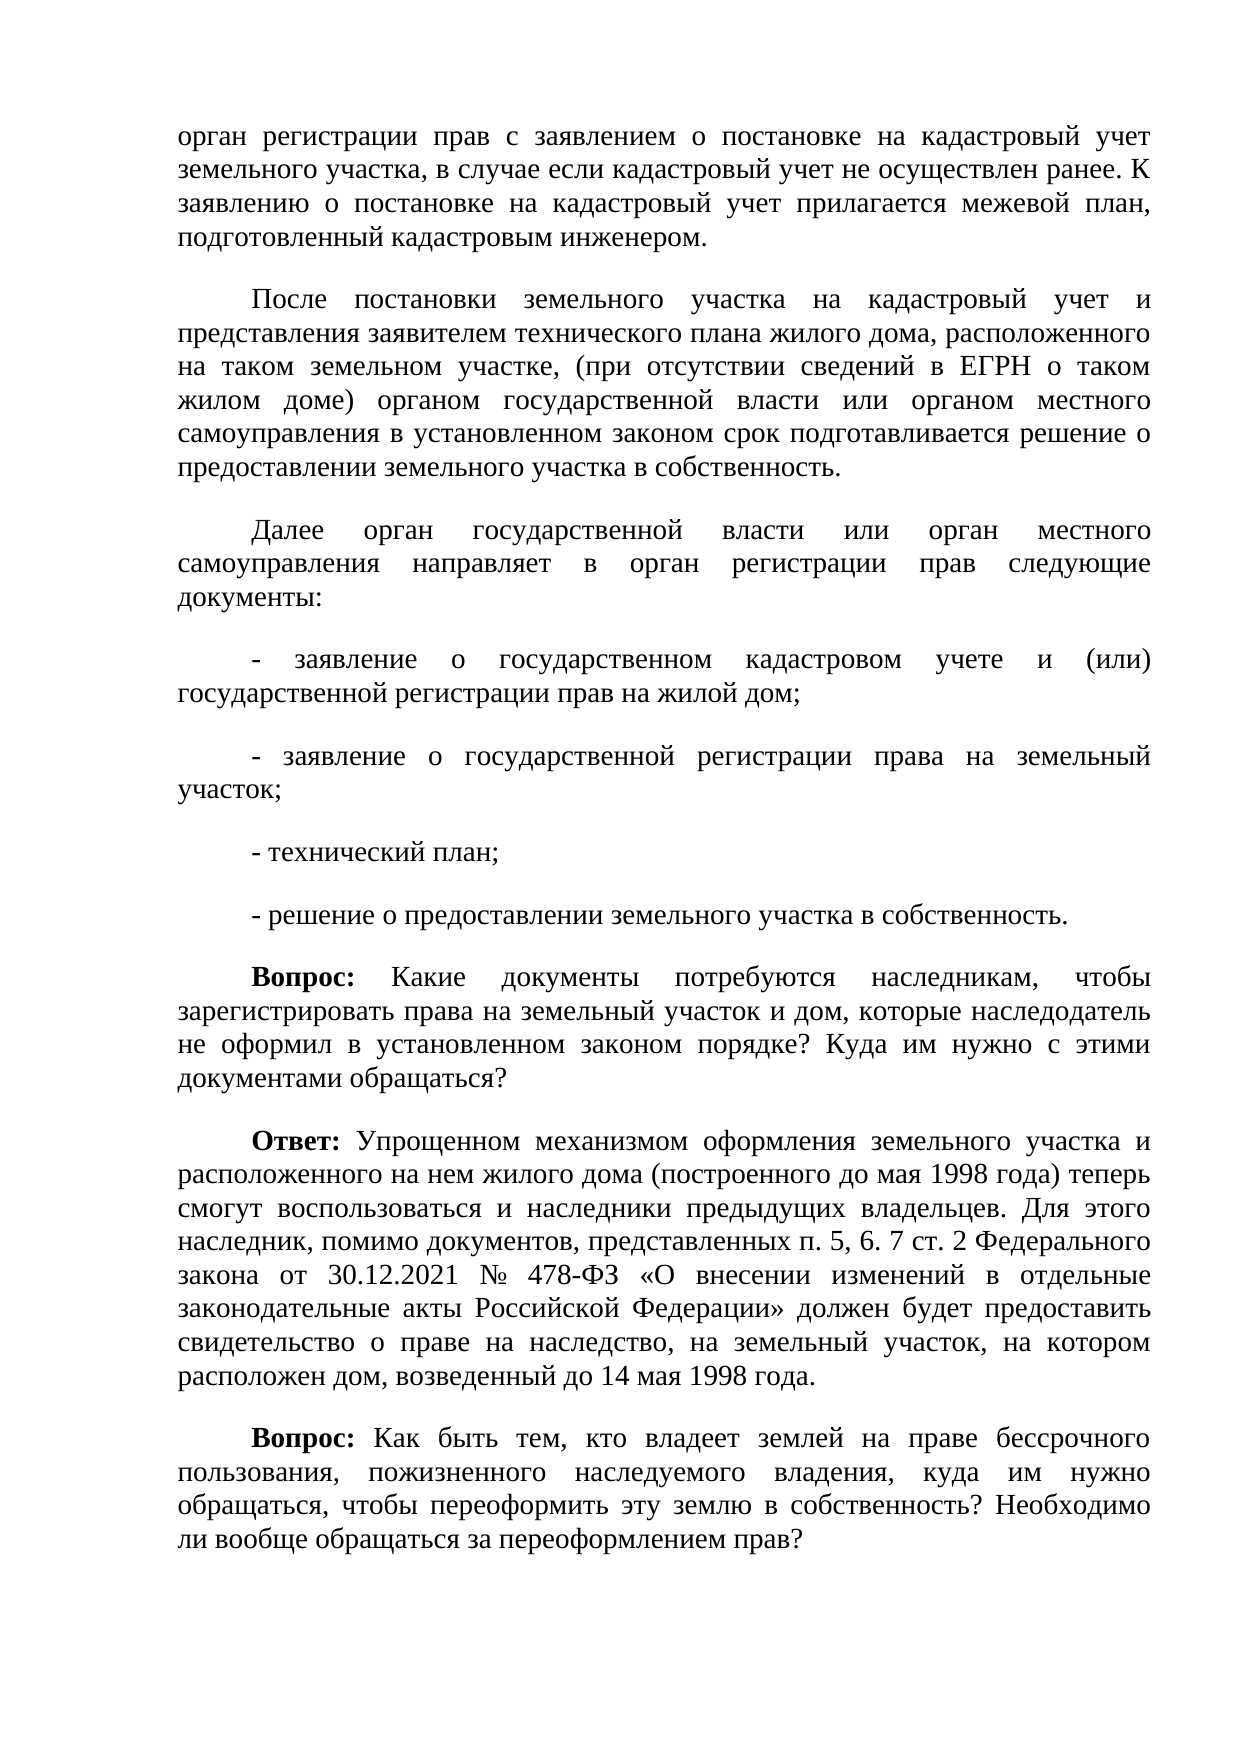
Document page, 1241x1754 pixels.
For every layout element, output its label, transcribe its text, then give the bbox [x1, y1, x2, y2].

text - заявление о государственном кадастровом учете и (или) государственной регистрации прав на жилой дом; [177, 642, 1152, 709]
text - технический план; [177, 834, 1152, 868]
text - заявление о государственной регистрации права на земельный участок; [177, 738, 1152, 805]
text Далее орган государственной власти или орган местного самоуправления направляет в орган регистрации прав следующие документы: [177, 512, 1152, 612]
text Ответ: Упрощенном механизмом оформления земельного участка и расположенного на нем жилого дома (построенного до мая 1998 года) теперь смогут воспользоваться и наследники предыдущих владельцев. Для этого наследник, помимо документов, представленных п. 5, 6. 7 ст. 2 Федерального закона от 30.12.2021 № 478-ФЗ «О внесении изменений в отдельные законодательные акты Российской Федерации» должен будет предоставить свидетельство о праве на наследство, на земельный участок, на котором расположен дом, возведенный до 14 мая 1998 года. [177, 1123, 1152, 1391]
text После постановки земельного участка на кадастровый учет и представления заявителем технического плана жилого дома, расположенного на таком земельном участке, (при отсутствии сведений в ЕГРН о таком жилом доме) органом государственной власти или органом местного самоуправления в установленном законом срок подготавливается решение о предоставлении земельного участка в собственность. [177, 281, 1152, 483]
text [177, 118, 1152, 252]
text Вопрос: Как быть тем, кто владеет землей на праве бессрочного пользования, пожизненного наследуемого владения, куда им нужно обращаться, чтобы переоформить эту землю в собственность? Необходимо ли вообще обращаться за переоформлением прав? [177, 1420, 1152, 1554]
text Вопрос: Какие документы потребуются наследникам, чтобы зарегистрировать права на земельный участок и дом, которые наследодатель не оформил в установленном законом порядке? Куда им нужно с этими документами обращаться? [177, 959, 1152, 1094]
text - решение о предоставлении земельного участка в собственность. [177, 897, 1152, 930]
